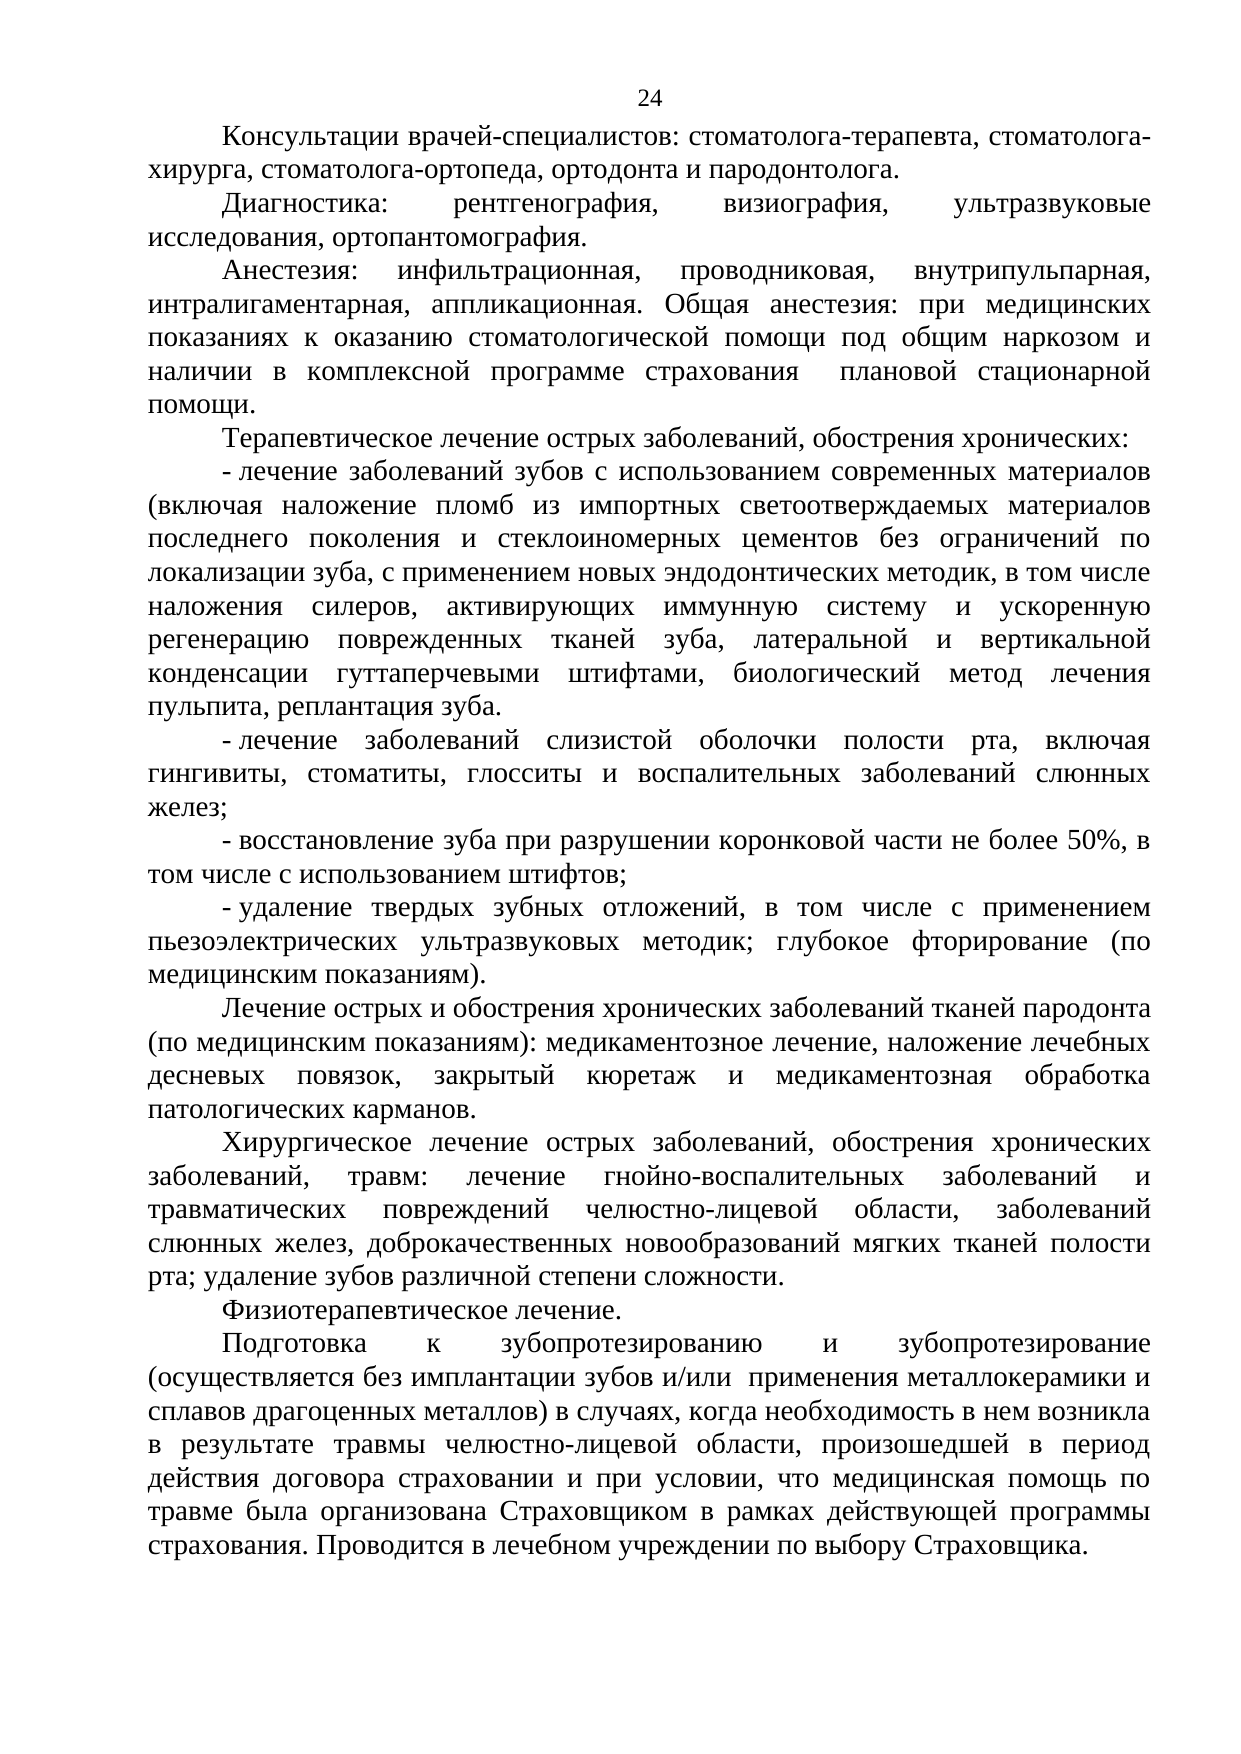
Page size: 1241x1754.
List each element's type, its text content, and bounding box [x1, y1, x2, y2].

text - восстановление зуба при разрушении коронковой части не более 50%, в том числе с использованием штифтов; [148, 822, 1152, 889]
text Физиотерапевтическое лечение. [148, 1292, 1152, 1326]
text Подготовка к зубопротезированию и зубопротезирование (осуществляется без имплантации зубов и/или применения металлокерамики и сплавов драгоценных металлов) в случаях, когда необходимость в нем возникла в результате травмы челюстно-лицевой области, произошедшей в период действия договора страховании и при условии, что медицинская помощь по травме была организована Страховщиком в рамках действующей программы страхования. Проводится в лечебном учреждении по выбору Страховщика. [148, 1326, 1152, 1560]
text - лечение заболеваний зубов с использованием современных материалов (включая наложение пломб из импортных светоотверждаемых материалов последнего поколения и стеклоиномерных цементов без ограничений по локализации зуба, с применением новых эндодонтических методик, в том числе наложения силеров, активирующих иммунную систему и ускоренную регенерацию поврежденных тканей зуба, латеральной и вертикальной конденсации гуттаперчевыми штифтами, биологический метод лечения пульпита, реплантация зуба. [148, 453, 1152, 722]
text - удаление твердых зубных отложений, в том числе с применением пьезоэлектрических ультразвуковых методик; глубокое фторирование (по медицинским показаниям). [148, 889, 1152, 990]
text Диагностика: рентгенография, визиография, ультразвуковые исследования, ортопантомография. [148, 185, 1152, 252]
text Хирургическое лечение острых заболеваний, обострения хронических заболеваний, травм: лечение гнойно-воспалительных заболеваний и травматических повреждений челюстно-лицевой области, заболеваний слюнных желез, доброкачественных новообразований мягких тканей полости рта; удаление зубов различной степени сложности. [148, 1124, 1152, 1292]
text Анестезия: инфильтрационная, проводниковая, внутрипульпарная, интралигаментарная, аппликационная. Общая анестезия: при медицинских показаниях к оказанию стоматологической помощи под общим наркозом и наличии в комплексной программе страхования плановой стационарной помощи. [148, 252, 1152, 420]
text Терапевтическое лечение острых заболеваний, обострения хронических: [148, 420, 1152, 453]
text Лечение острых и обострения хронических заболеваний тканей пародонта (по медицинским показаниям): медикаментозное лечение, наложение лечебных десневых повязок, закрытый кюретаж и медикаментозная обработка патологических карманов. [148, 990, 1152, 1124]
text Консультации врачей-специалистов: стоматолога-терапевта, стоматолога-хирурга, стоматолога-ортопеда, ортодонта и пародонтолога. [148, 118, 1152, 185]
text - лечение заболеваний слизистой оболочки полости рта, включая гингивиты, стоматиты, глосситы и воспалительных заболеваний слюнных желез; [148, 722, 1152, 822]
